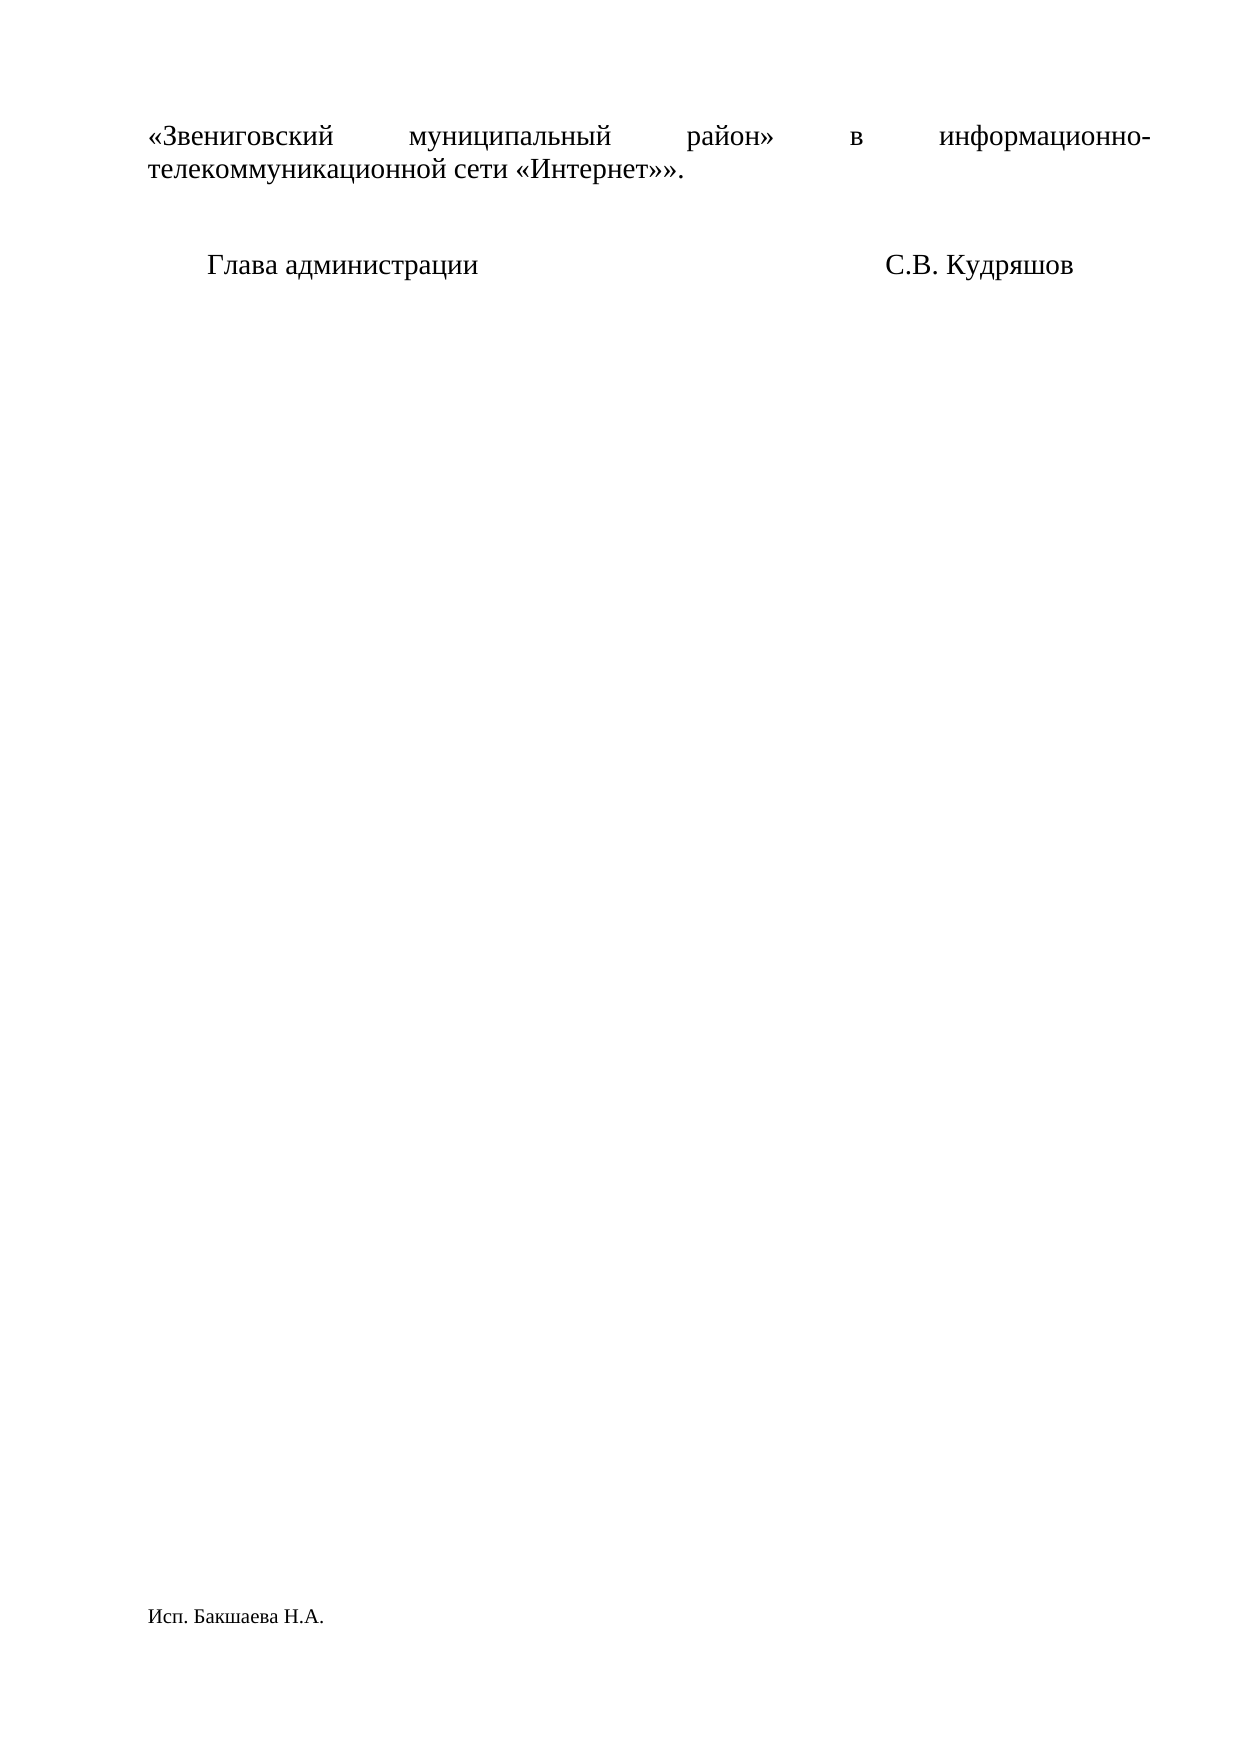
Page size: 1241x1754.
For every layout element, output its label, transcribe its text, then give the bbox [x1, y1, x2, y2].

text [148, 118, 1152, 185]
text Глава администрации С.В. Кудряшов [148, 247, 1152, 281]
text Исп. Бакшаева Н.А. [148, 1604, 1152, 1628]
